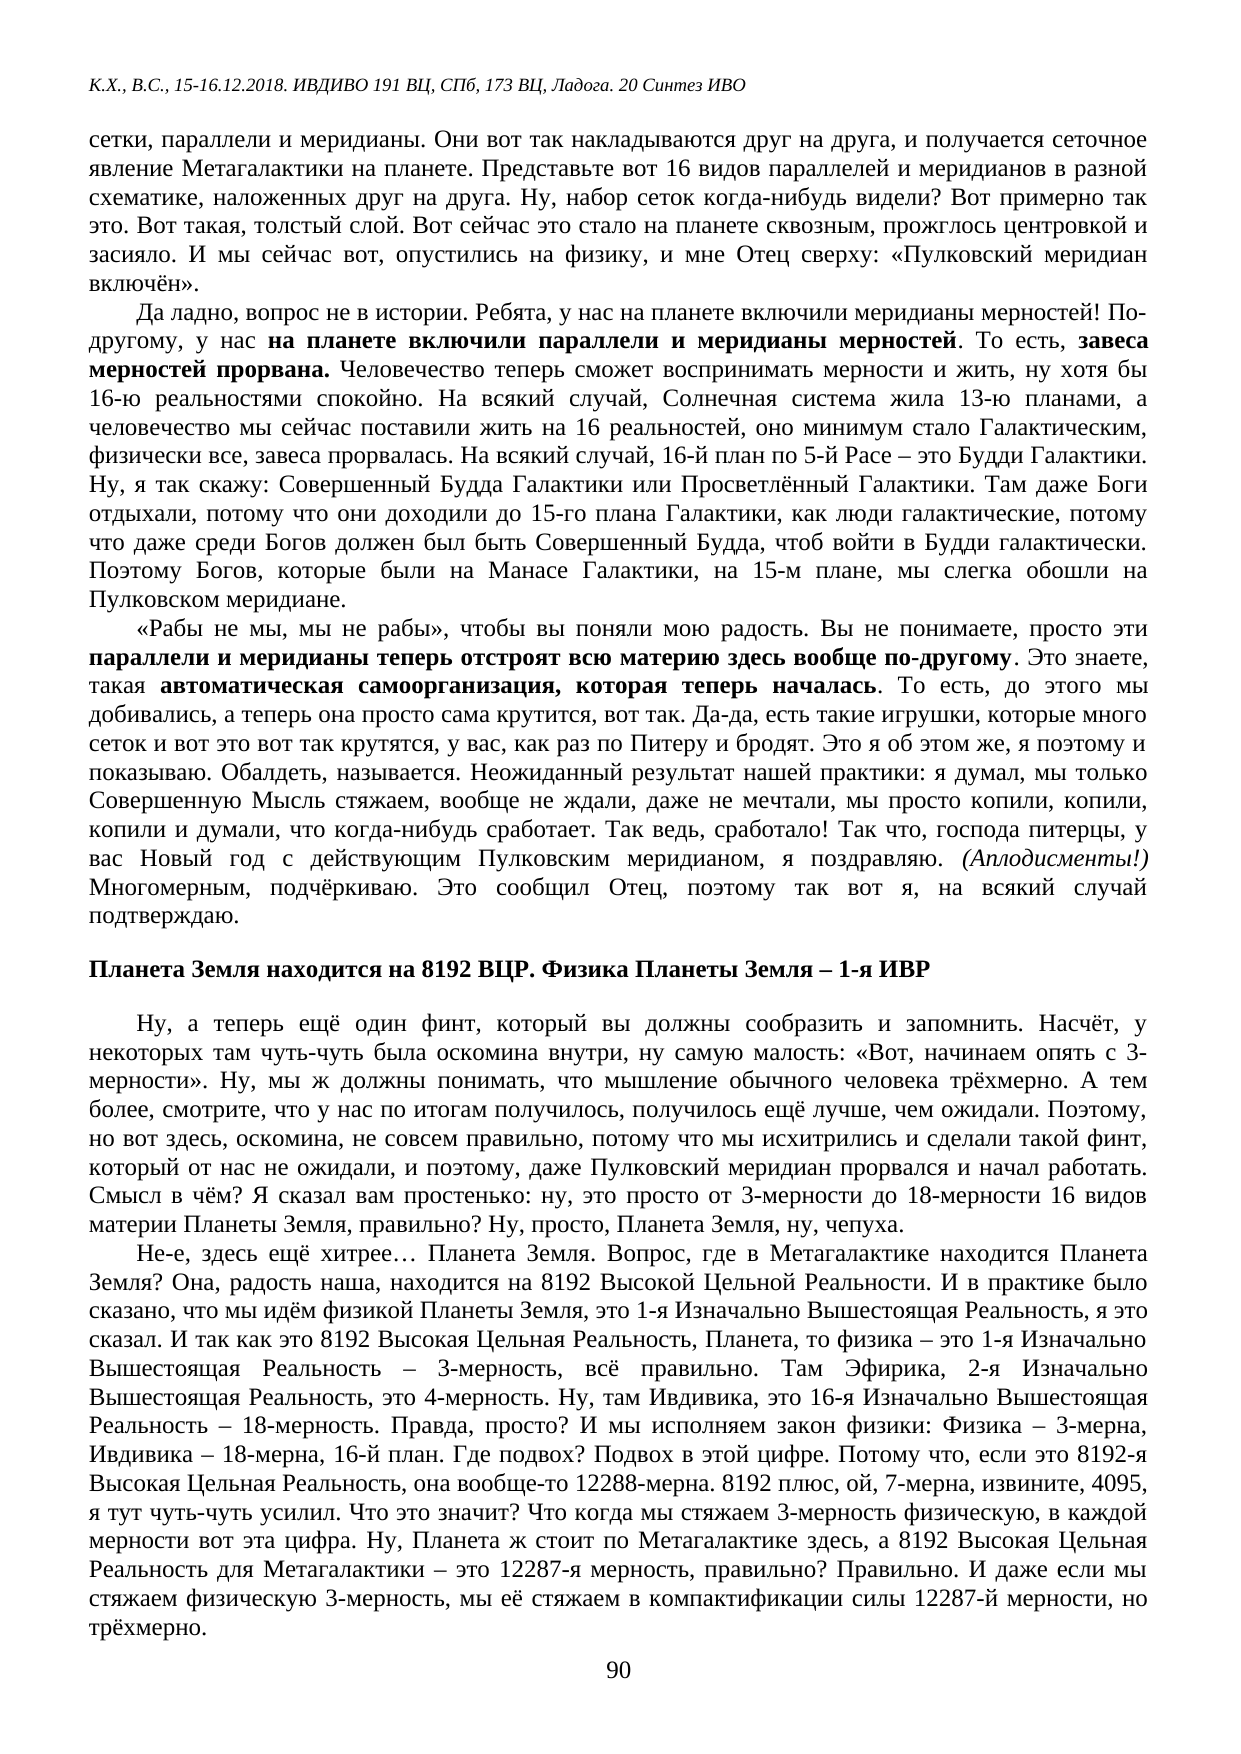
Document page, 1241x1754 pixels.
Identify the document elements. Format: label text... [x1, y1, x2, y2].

text Планета Земля находится на 8192 ВЦР. Физика Планеты Земля – 1-я ИВР [89, 954, 1149, 983]
text «Рабы не мы, мы не рабы», чтобы вы поняли мою радость. Вы не понимаете, просто эти параллели и меридианы теперь отстроят всю материю здесь вообще по-другому. Это знаете, такая автоматическая самоорганизация, которая теперь началась. То есть, до этого мы добивались, а теперь она просто сама крутится, вот так. Да-да, есть такие игрушки, которые много сеток и вот это вот так крутятся, у вас, как раз по Питеру и бродят. Это я об этом же, я поэтому и показываю. Обалдеть, называется. Неожиданный результат нашей практики: я думал, мы только Совершенную Мысль стяжаем, вообще не ждали, даже не мечтали, мы просто копили, копили, копили и думали, что когда-нибудь сработает. Так ведь, сработало! Так что, господа питерцы, у вас Новый год с действующим Пулковским меридианом, я поздравляю. (Аплодисменты!) Многомерным, подчёркиваю. Это сообщил Отец, поэтому так вот я, на всякий случай подтверждаю. [89, 613, 1149, 929]
text Не-е, здесь ещё хитрее… Планета Земля. Вопрос, где в Метагалактике находится Планета Земля? Она, радость наша, находится на 8192 Высокой Цельной Реальности. И в практике было сказано, что мы идём физикой Планеты Земля, это 1-я Изначально Вышестоящая Реальность, я это сказал. И так как это 8192 Высокая Цельная Реальность, Планета, то физика – это 1-я Изначально Вышестоящая Реальность – 3-мерность, всё правильно. Там Эфирика, 2-я Изначально Вышестоящая Реальность, это 4-мерность. Ну, там Ивдивика, это 16-я Изначально Вышестоящая Реальность – 18-мерность. Правда, просто? И мы исполняем закон физики: Физика – 3-мерна, Ивдивика – 18-мерна, 16-й план. Где подвох? Подвох в этой цифре. Потому что, если это 8192-я Высокая Цельная Реальность, она вообще-то 12288-мерна. 8192 плюс, ой, 7-мерна, извините, 4095, я тут чуть-чуть усилил. Что это значит? Что когда мы стяжаем 3-мерность физическую, в каждой мерности вот эта цифра. Ну, Планета ж стоит по Метагалактике здесь, а 8192 Высокая Цельная Реальность для Метагалактики – это 12287-я мерность, правильно? Правильно. И даже если мы стяжаем физическую 3-мерность, мы её стяжаем в компактификации силы 12287-й мерности, но трёхмерно. [89, 1238, 1149, 1640]
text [89, 124, 1149, 297]
text Ну, а теперь ещё один финт, который вы должны сообразить и запомнить. Насчёт, у некоторых там чуть-чуть была оскомина внутри, ну самую малость: «Вот, начинаем опять с 3-мерности». Ну, мы ж должны понимать, что мышление обычного человека трёхмерно. А тем более, смотрите, что у нас по итогам получилось, получилось ещё лучше, чем ожидали. Поэтому, но вот здесь, оскомина, не совсем правильно, потому что мы исхитрились и сделали такой финт, который от нас не ожидали, и поэтому, даже Пулковский меридиан прорвался и начал работать. Смысл в чём? Я сказал вам простенько: ну, это просто от 3-мерности до 18-мерности 16 видов материи Планеты Земля, правильно? Ну, просто, Планета Земля, ну, чепуха. [89, 1008, 1149, 1238]
text Да ладно, вопрос не в истории. Ребята, у нас на планете включили меридианы мерностей! По-другому, у нас на планете включили параллели и меридианы мерностей. То есть, завеса мерностей прорвана. Человечество теперь сможет воспринимать мерности и жить, ну хотя бы 16-ю реальностями спокойно. На всякий случай, Солнечная система жила 13-ю планами, а человечество мы сейчас поставили жить на 16 реальностей, оно минимум стало Галактическим, физически все, завеса прорвалась. На всякий случай, 16-й план по 5-й Расе – это Будди Галактики. Ну, я так скажу: Совершенный Будда Галактики или Просветлённый Галактики. Там даже Боги отдыхали, потому что они доходили до 15-го плана Галактики, как люди галактические, потому что даже среди Богов должен был быть Совершенный Будда, чтоб войти в Будди галактически. Поэтому Богов, которые были на Манасе Галактики, на 15-м плане, мы слегка обошли на Пулковском меридиане. [89, 297, 1149, 613]
